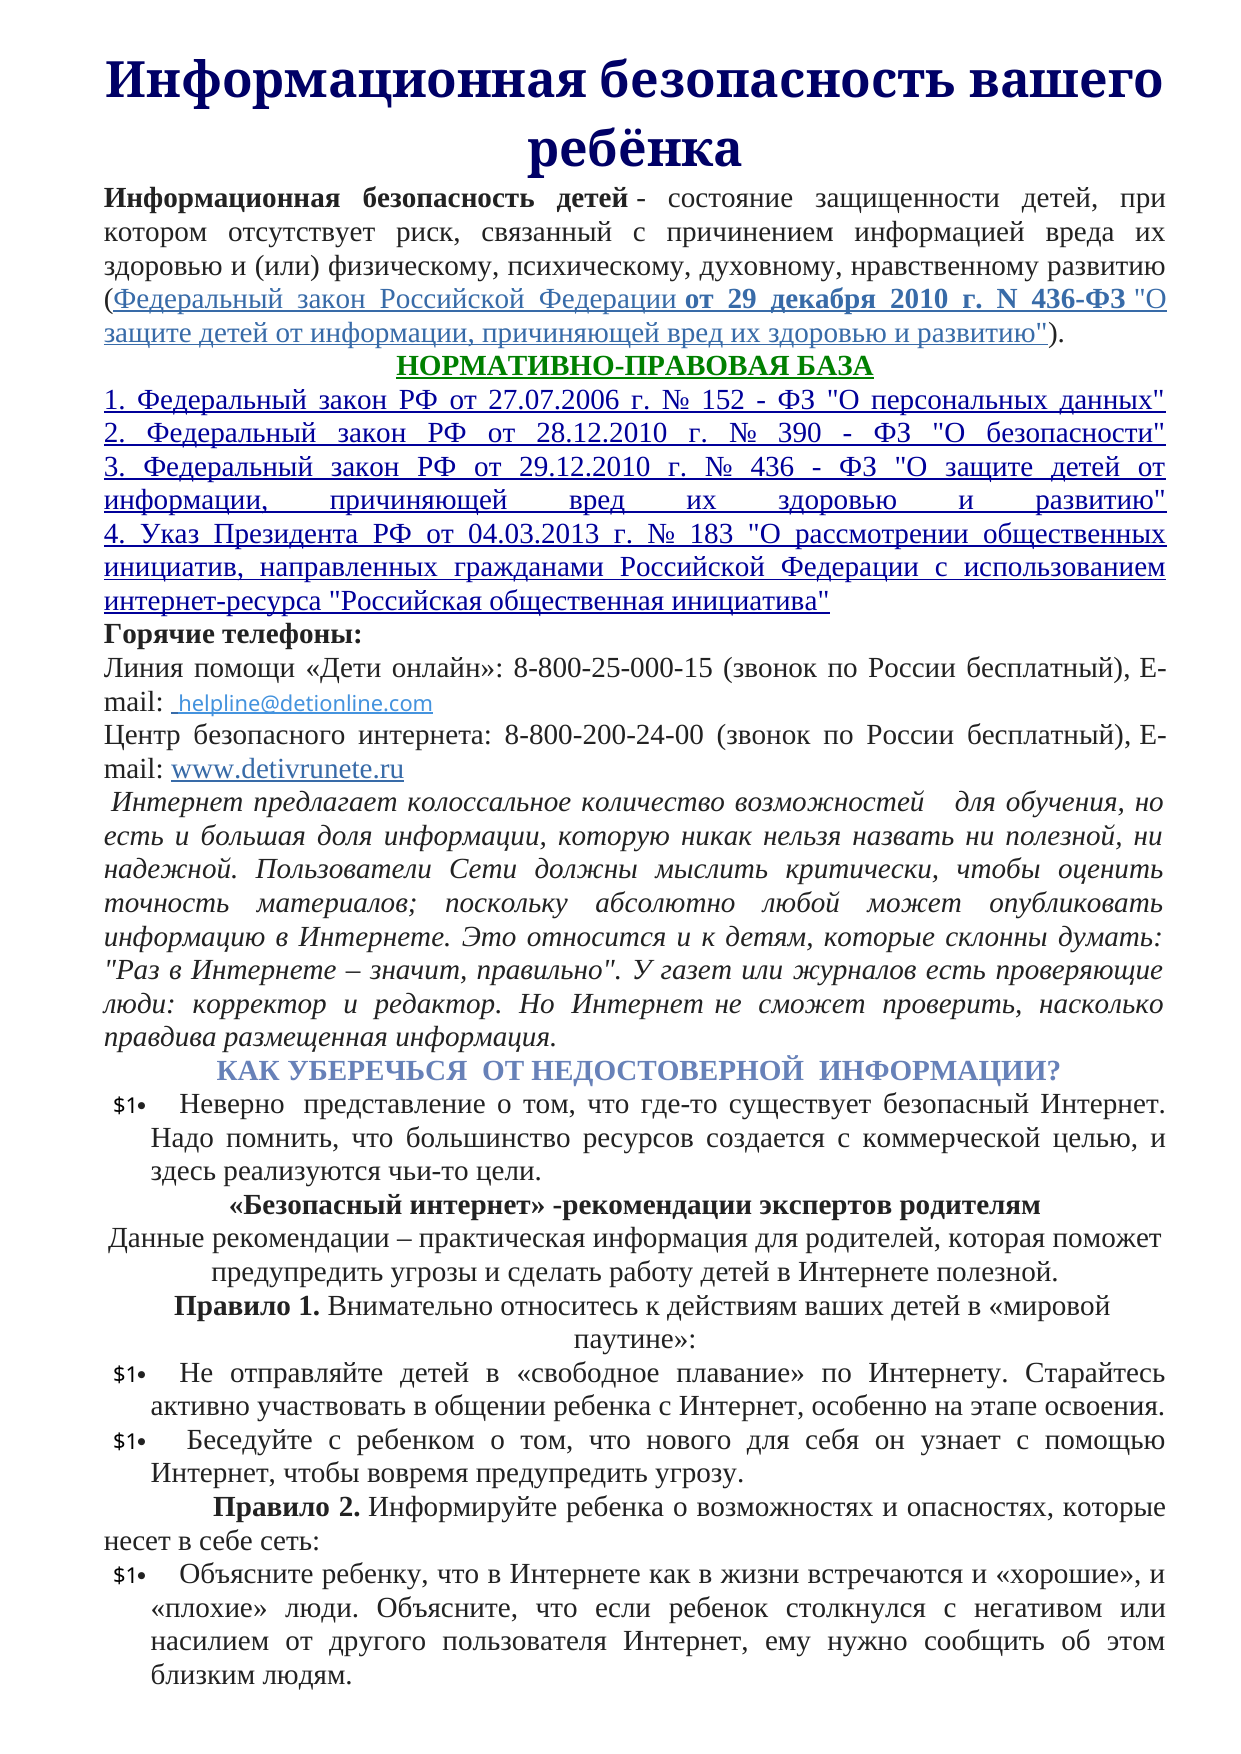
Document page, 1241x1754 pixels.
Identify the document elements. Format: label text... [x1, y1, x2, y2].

text КАК УБЕРЕЧЬСЯ ОТ НЕДОСТОВЕРНОЙ ИНФОРМАЦИИ? [103, 1053, 1167, 1086]
text 1. Федеральный закон РФ от 27.07.2006 г. № 152 - ФЗ "О персональных данных" 2. Федеральный закон РФ от 28.12.2010 г. № 390 - ФЗ "О безопасности" 3. Федеральный закон РФ от 29.12.2010 г. № 436 - ФЗ "О защите детей от информации, причиняющей вред их здоровью и развитию" 4. Указ Президента РФ от 04.03.2013 г. № 183 "О рассмотрении общественных инициатив, направленных гражданами Российской Федерации с использованием интернет-ресурса "Российская общественная инициатива" [103, 382, 1167, 511]
text 1. Федеральный закон РФ от 27.07.2006 г. № 152 - ФЗ "О персональных данных" 2. Федеральный закон РФ от 28.12.2010 г. № 390 - ФЗ "О безопасности" 3. Федеральный закон РФ от 29.12.2010 г. № 436 - ФЗ "О защите детей от информации, причиняющей вред их здоровью и развитию" 4. Указ Президента РФ от 04.03.2013 г. № 183 "О рассмотрении общественных инициатив, направленных гражданами Российской Федерации с использованием интернет-ресурса "Российская общественная инициатива" [103, 512, 1167, 545]
text Информационная безопасность вашего ребёнка [103, 44, 1167, 181]
text $1 Беседуйте с ребенком о том, что нового для себя он узнает с помощью Интернет, чтобы вовремя предупредить угрозу. [113, 1422, 1167, 1489]
text Информационная безопасность детей - состояние защищенности детей, при котором отсутствует риск, связанный с причинением информацией вреда их здоровью и (или) физическому, психическому, духовному, нравственному развитию (Федеральный закон Российской Федерации от 29 декабря 2010 г. N 436-ФЗ "О защите детей от информации, причиняющей вред их здоровью и развитию"). [103, 181, 1167, 348]
text $1 Не отправляйте детей в «свободное плавание» по Интернету. Старайтесь активно участвовать в общении ребенка с Интернет, особенно на этапе освоения. [113, 1355, 1167, 1422]
text Горячие телефоны: [103, 617, 1167, 650]
text 1. Федеральный закон РФ от 27.07.2006 г. № 152 - ФЗ "О персональных данных" 2. Федеральный закон РФ от 28.12.2010 г. № 390 - ФЗ "О безопасности" 3. Федеральный закон РФ от 29.12.2010 г. № 436 - ФЗ "О защите детей от информации, причиняющей вред их здоровью и развитию" 4. Указ Президента РФ от 04.03.2013 г. № 183 "О рассмотрении общественных инициатив, направленных гражданами Российской Федерации с использованием интернет-ресурса "Российская общественная инициатива" [103, 546, 1167, 617]
text Правило 1. Внимательно относитесь к действиям ваших детей в «мировой паутине»: [103, 1288, 1167, 1355]
text Линия помощи «Дети онлайн»: 8-800-25-000-15 (звонок по России бесплатный), E-mail: helpline@detionline.com [103, 650, 1167, 717]
text Интернет предлагает колоссальное количество возможностей для обучения, но есть и большая доля информации, которую никак нельзя назвать ни полезной, ни надежной. Пользователи Сети должны мыслить критически, чтобы оценить точность материалов; поскольку абсолютно любой может опубликовать информацию в Интернете. Это относится и к детям, которые склонны думать: "Раз в Интернете – значит, правильно". У газет или журналов есть проверяющие люди: корректор и редактор. Но Интернет не сможет проверить, насколько правдива размещенная информация. [103, 784, 1167, 1053]
text $1 Неверно представление о том, что где-то существует безопасный Интернет. Надо помнить, что большинство ресурсов создается с коммерческой целью, и здесь реализуются чьи-то цели. [113, 1086, 1167, 1187]
text НОРМАТИВНО-ПРАВОВАЯ БАЗА [103, 348, 1167, 382]
text «Безопасный интернет» -рекомендации экспертов родителям Данные рекомендации – практическая информация для родителей, которая поможет предупредить угрозы и сделать работу детей в Интернете полезной. [103, 1187, 1167, 1288]
text Правило 2. Информируйте ребенка о возможностях и опасностях, которые несет в себе сеть: [103, 1489, 1167, 1556]
text $1 Объясните ребенку, что в Интернете как в жизни встречаются и «хорошие», и «плохие» люди. Объясните, что если ребенок столкнулся с негативом или насилием от другого пользователя Интернет, ему нужно сообщить об этом близким людям. [113, 1556, 1167, 1691]
text Центр безопасного интернета: 8-800-200-24-00 (звонок по России бесплатный), E-mail: www.detivrunete.ru [103, 717, 1167, 784]
